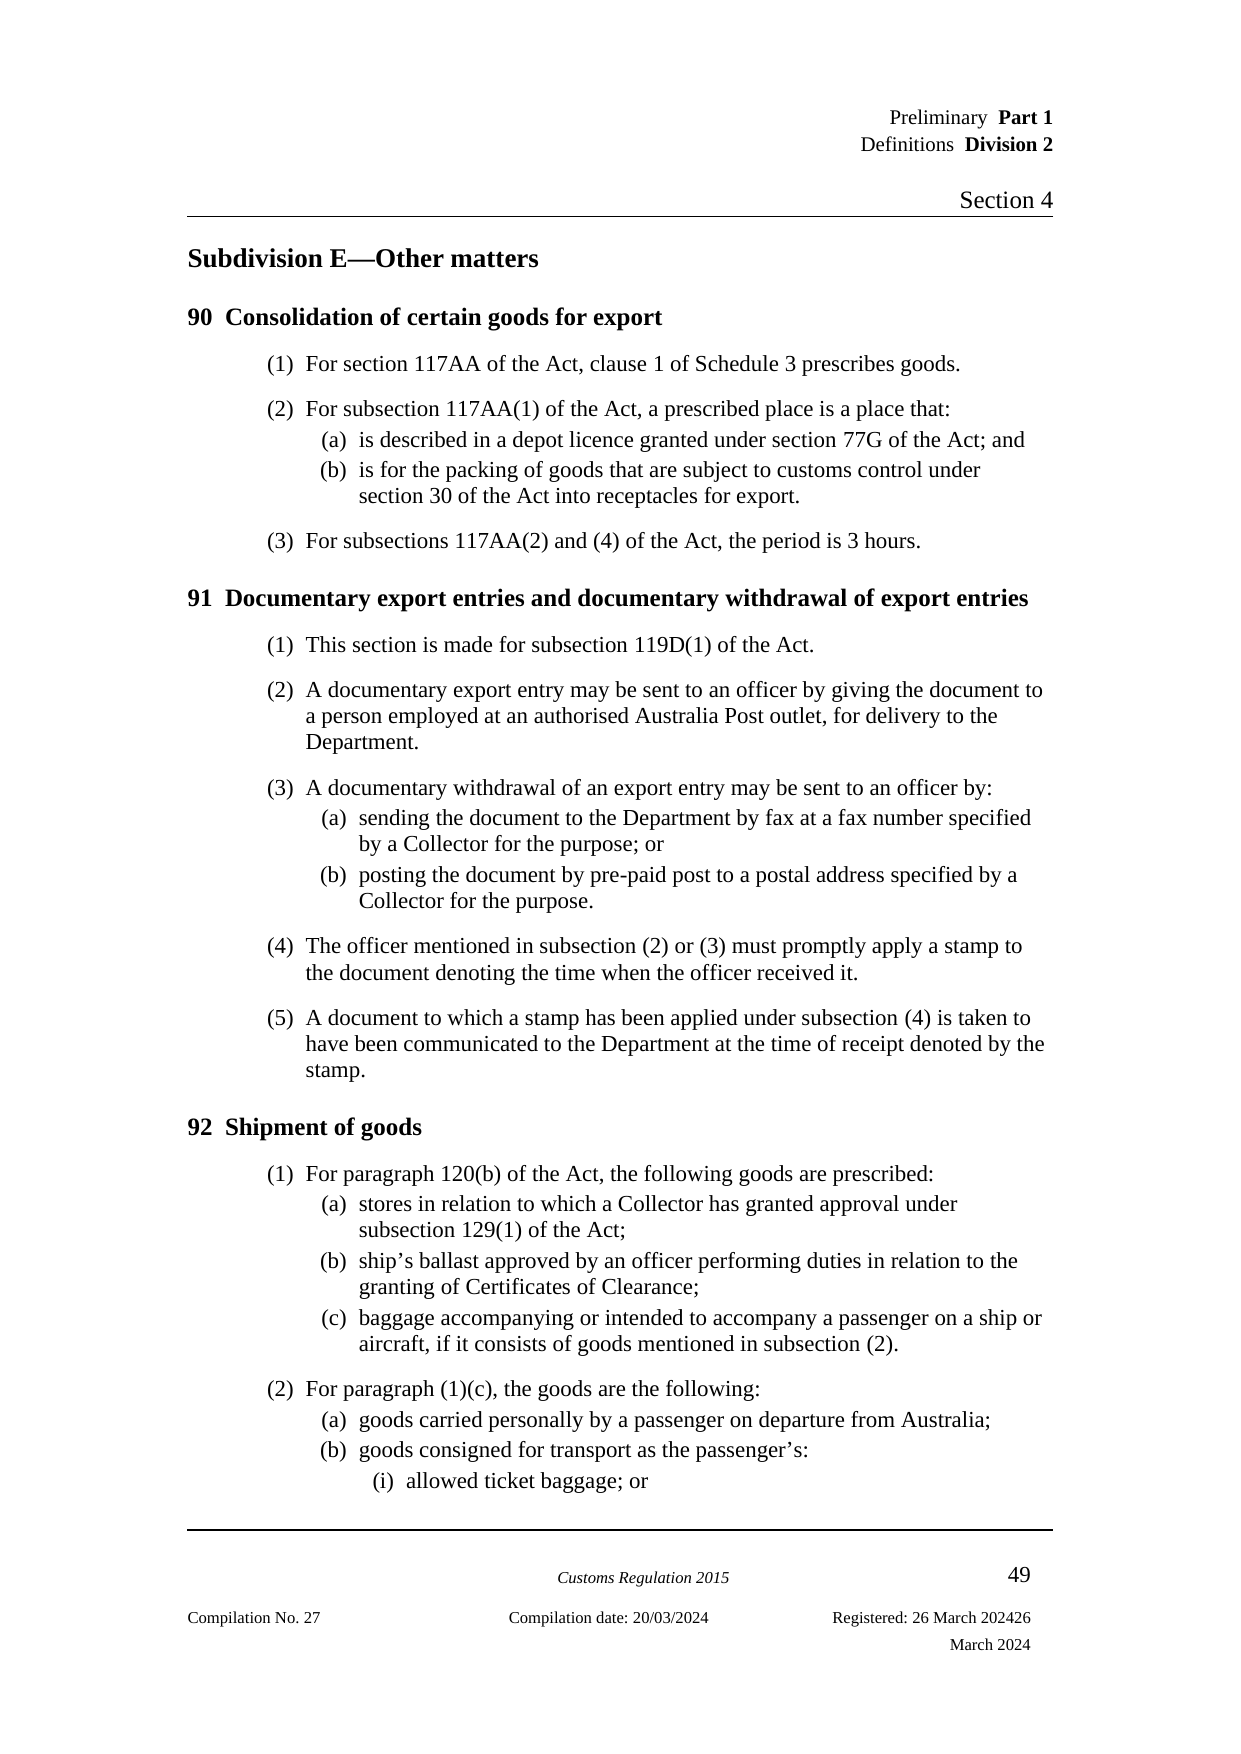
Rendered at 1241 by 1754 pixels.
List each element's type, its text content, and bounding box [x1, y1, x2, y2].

text (a) stores in relation to which a Collector has granted approval under subsection 129(1) of the Act; [187, 1190, 1053, 1243]
text (4) The officer mentioned in subsection (2) or (3) must promptly apply a stamp to the document denoting the time when the officer received it. [187, 932, 1053, 985]
text 91 Documentary export entries and documentary withdrawal of export entries [187, 583, 1053, 612]
text (2) For subsection 117AA(1) of the Act, a prescribed place is a place that: [187, 395, 1053, 421]
text 90 Consolidation of certain goods for export [187, 302, 1053, 331]
text (3) For subsections 117AA(2) and (4) of the Act, the period is 3 hours. [187, 528, 1053, 554]
text (b) ship’s ballast approved by an officer performing duties in relation to the granting of Certificates of Clearance; [187, 1247, 1053, 1300]
text (a) sending the document to the Department by fax at a fax number specified by a Collector for the purpose; or [187, 804, 1053, 857]
text (b) goods consigned for transport as the passenger’s: [187, 1436, 1053, 1463]
text (a) is described in a depot licence granted under section 77G of the Act; and [187, 426, 1053, 452]
text (c) baggage accompanying or intended to accompany a passenger on a ship or aircraft, if it consists of goods mentioned in subsection (2). [187, 1304, 1053, 1357]
text (b) posting the document by pre-paid post to a postal address specified by a Collector for the purpose. [187, 861, 1053, 914]
text (1) For paragraph 120(b) of the Act, the following goods are prescribed: [187, 1159, 1053, 1186]
text (i) allowed ticket baggage; or [187, 1467, 1053, 1493]
text 92 Shipment of goods [187, 1112, 1053, 1141]
text (2) A documentary export entry may be sent to an officer by giving the document to a person employed at an authorised Australia Post outlet, for delivery to the Department. [187, 676, 1053, 755]
text (b) is for the packing of goods that are subject to customs control under section 30 of the Act into receptacles for export. [187, 456, 1053, 509]
text (a) goods carried personally by a passenger on departure from Australia; [187, 1406, 1053, 1432]
text Subdivision E—Other matters [187, 242, 1053, 273]
text (1) For section 117AA of the Act, clause 1 of Schedule 3 prescribes goods. [187, 350, 1053, 376]
text (5) A document to which a stamp has been applied under subsection (4) is taken to have been communicated to the Department at the time of receipt denoted by the stamp. [187, 1004, 1053, 1083]
text (2) For paragraph (1)(c), the goods are the following: [187, 1375, 1053, 1402]
text (3) A documentary withdrawal of an export entry may be sent to an officer by: [187, 773, 1053, 800]
text (1) This section is made for subsection 119D(1) of the Act. [187, 631, 1053, 657]
